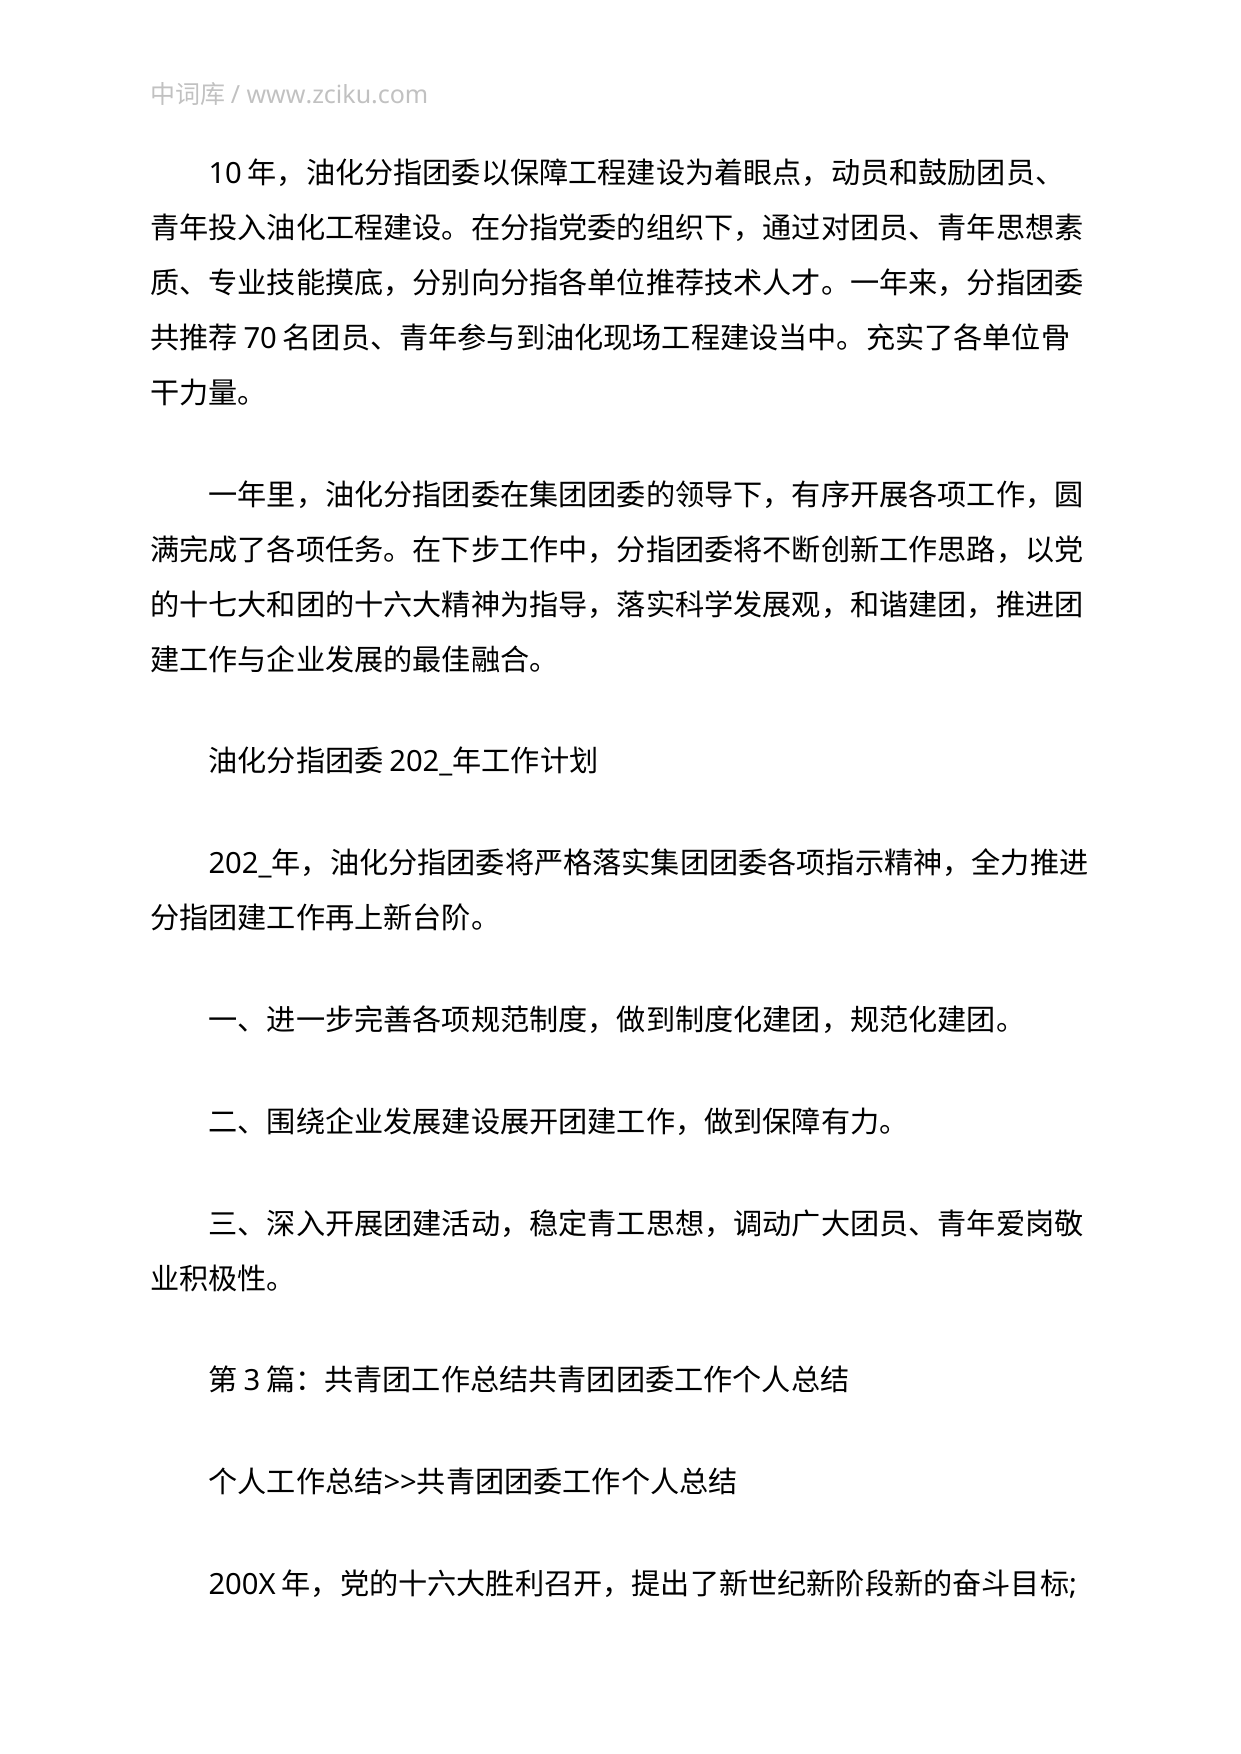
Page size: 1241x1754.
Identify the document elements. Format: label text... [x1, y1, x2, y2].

text 三、深入开展团建活动，稳定青工思想，调动广大团员、青年爱岗敬业积极性。 [150, 1200, 1090, 1297]
text 10年，油化分指团委以保障工程建设为着眼点，动员和鼓励团员、青年投入油化工程建设。在分指党委的组织下，通过对团员、青年思想素质、专业技能摸底，分别向分指各单位推荐技术人才。一年来，分指团委共推荐70名团员、青年参与到油化现场工程建设当中。充实了各单位骨干力量。 [150, 150, 1090, 412]
text 一年里，油化分指团委在集团团委的领导下，有序开展各项工作，圆满完成了各项任务。在下步工作中，分指团委将不断创新工作思路，以党的十七大和团的十六大精神为指导，落实科学发展观，和谐建团，推进团建工作与企业发展的最佳融合。 [150, 472, 1090, 678]
text 第3篇：共青团工作总结共青团团委工作个人总结 [150, 1357, 1090, 1399]
text 个人工作总结>>共青团团委工作个人总结 [150, 1459, 1090, 1501]
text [150, 1561, 1090, 1603]
text 一、进一步完善各项规范制度，做到制度化建团，规范化建团。 [150, 997, 1090, 1039]
text 202_年，油化分指团委将严格落实集团团委各项指示精神，全力推进分指团建工作再上新台阶。 [150, 840, 1090, 937]
text 二、围绕企业发展建设展开团建工作，做到保障有力。 [150, 1098, 1090, 1141]
text 油化分指团委202_年工作计划 [150, 738, 1090, 780]
